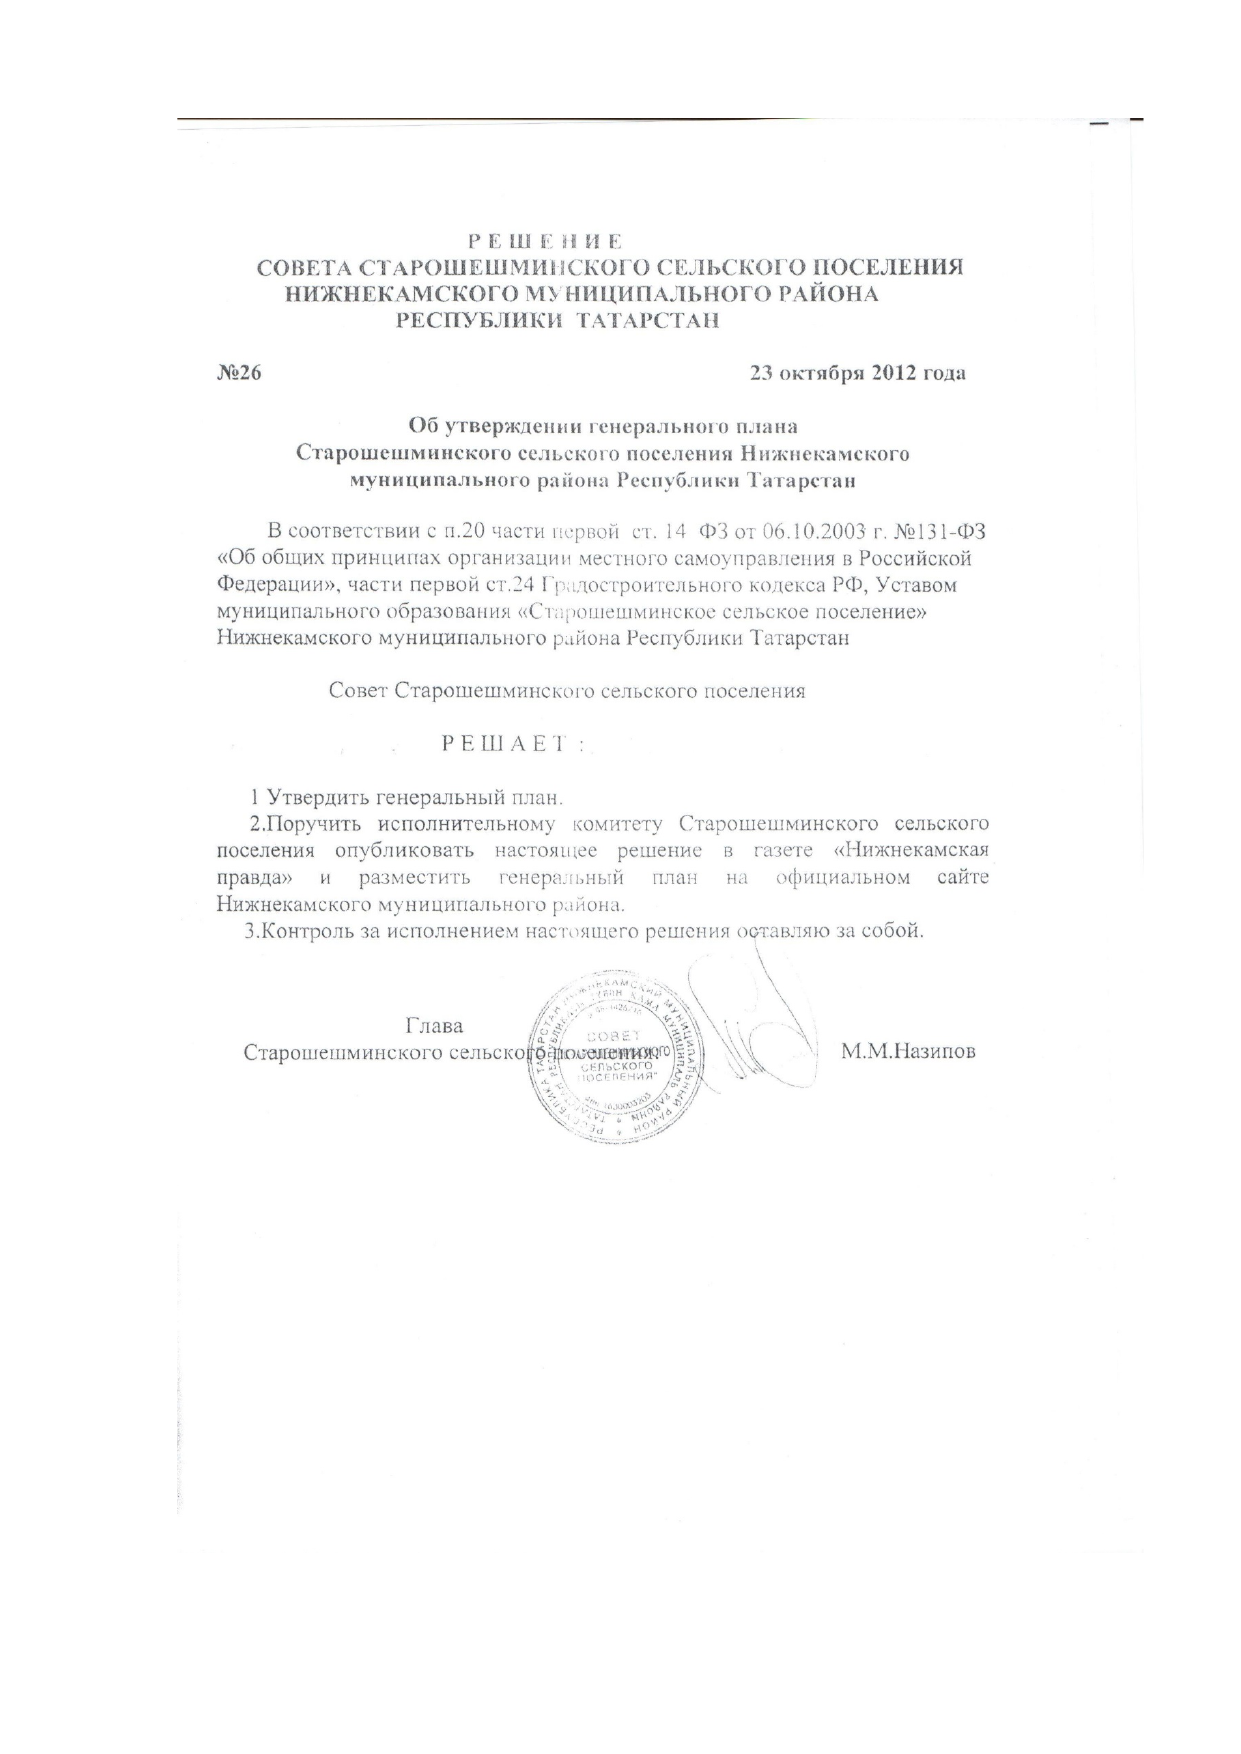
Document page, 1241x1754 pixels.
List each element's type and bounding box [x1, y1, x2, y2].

picture [177, 118, 1152, 1553]
